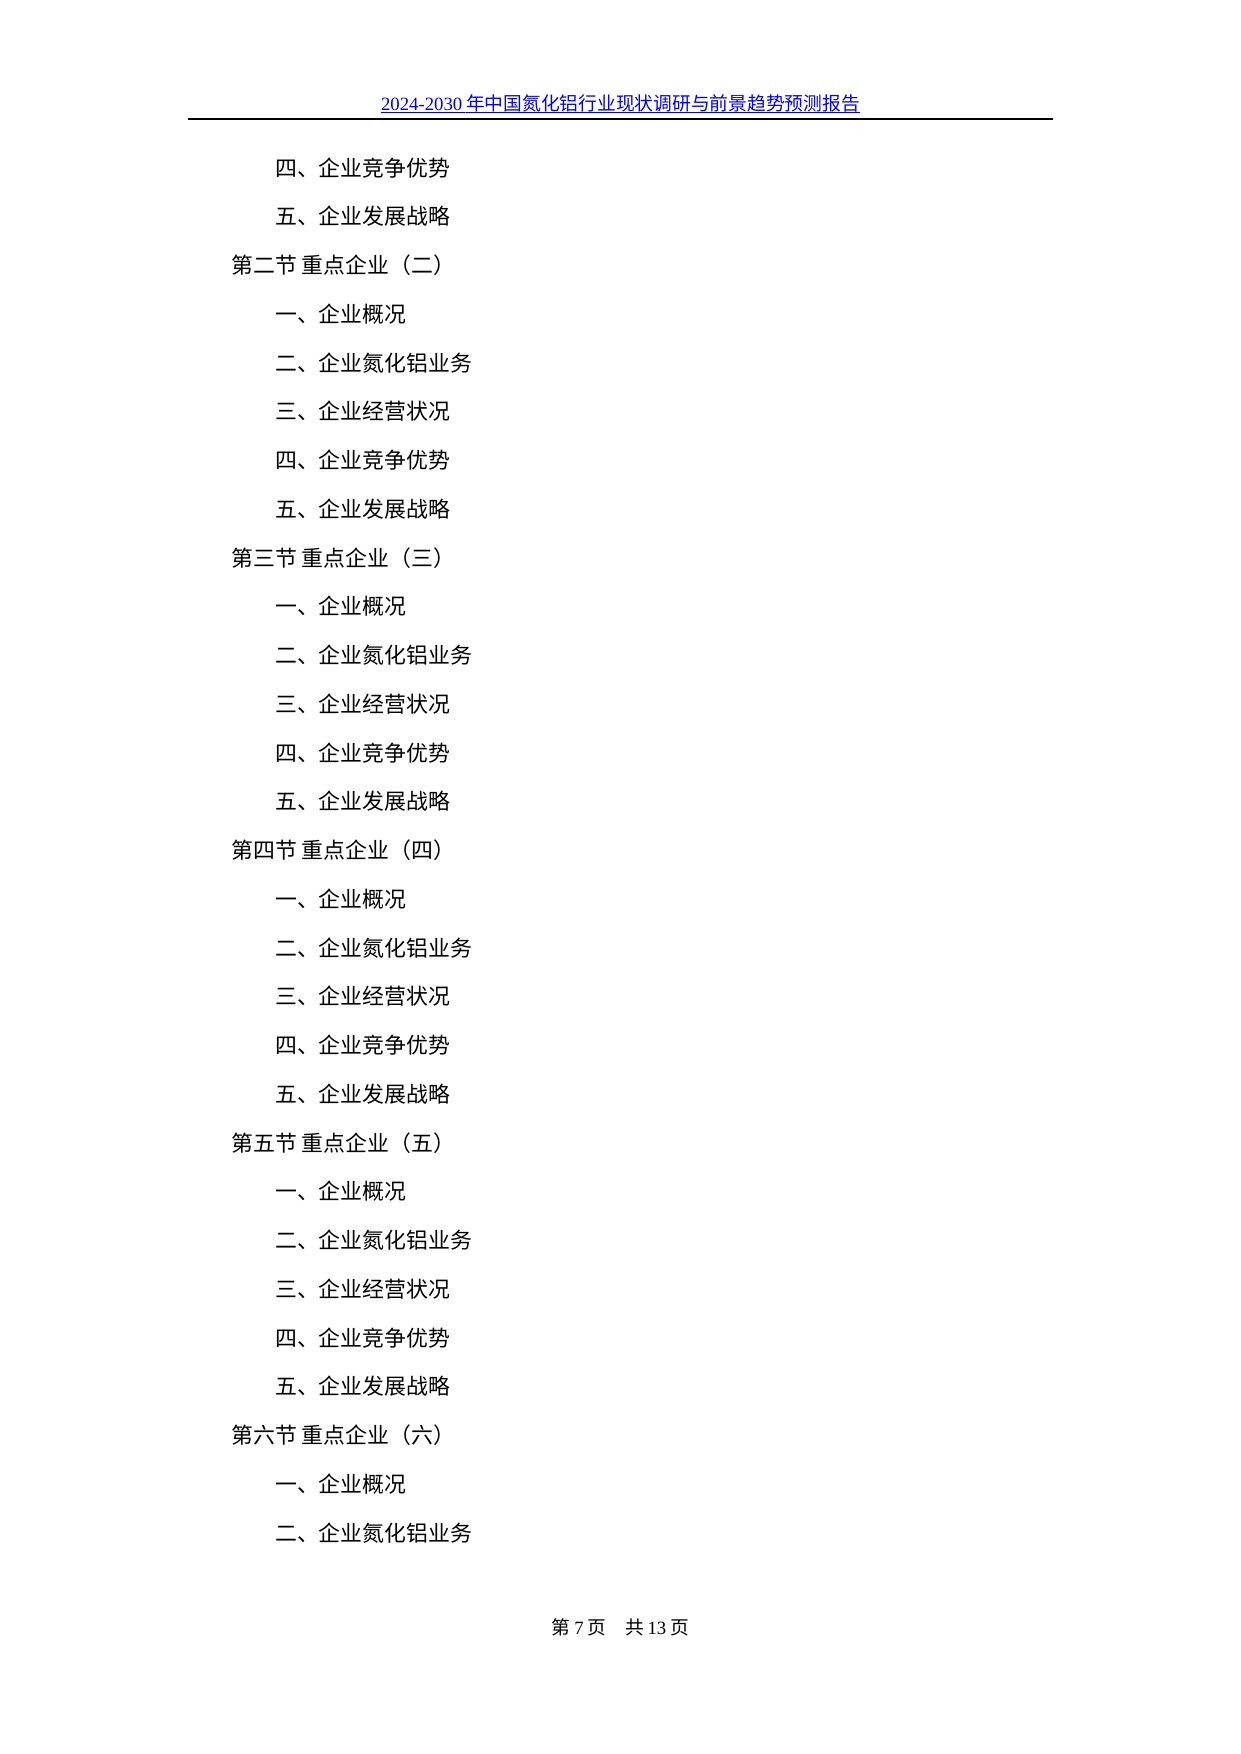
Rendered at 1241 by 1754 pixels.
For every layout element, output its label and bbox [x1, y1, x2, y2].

text [187, 150, 1053, 1548]
